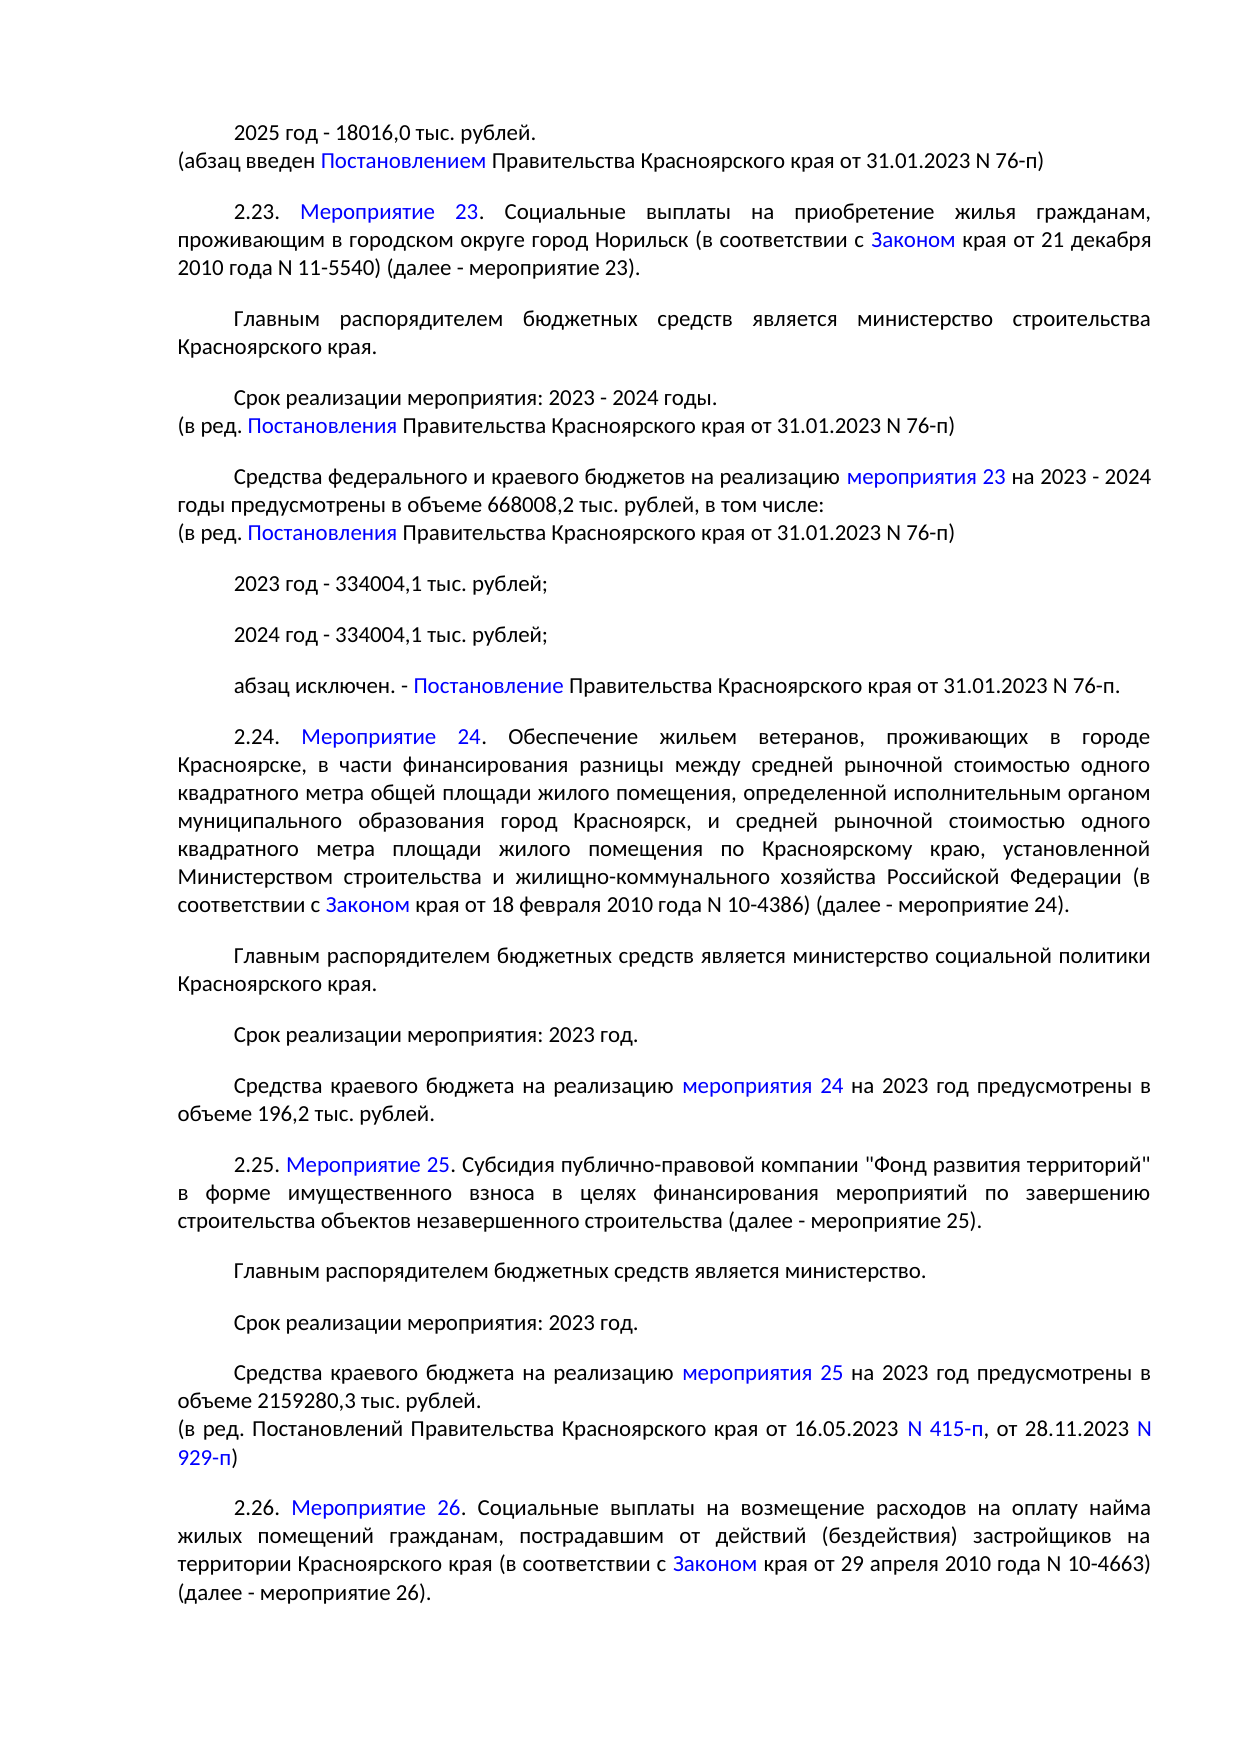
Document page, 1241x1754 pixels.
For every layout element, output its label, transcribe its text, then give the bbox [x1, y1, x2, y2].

text Главным распорядителем бюджетных средств является министерство. [177, 1257, 1152, 1285]
text 2.23. Мероприятие 23. Социальные выплаты на приобретение жилья гражданам, проживающим в городском округе город Норильск (в соответствии с Законом края от 21 декабря 2010 года N 11-5540) (далее - мероприятие 23). [177, 197, 1152, 281]
text (в ред. Постановления Правительства Красноярского края от 31.01.2023 N 76-п) [177, 518, 1152, 546]
text 2024 год - 334004,1 тыс. рублей; [177, 620, 1152, 648]
text Средства краевого бюджета на реализацию мероприятия 24 на 2023 год предусмотрены в объеме 196,2 тыс. рублей. [177, 1071, 1152, 1127]
text (абзац введен Постановлением Правительства Красноярского края от 31.01.2023 N 76-п) [177, 146, 1152, 174]
text Срок реализации мероприятия: 2023 год. [177, 1308, 1152, 1336]
text Срок реализации мероприятия: 2023 год. [177, 1020, 1152, 1048]
text 2.25. Мероприятие 25. Субсидия публично-правовой компании "Фонд развития территорий" в форме имущественного взноса в целях финансирования мероприятий по завершению строительства объектов незавершенного строительства (далее - мероприятие 25). [177, 1150, 1152, 1234]
text 2.24. Мероприятие 24. Обеспечение жильем ветеранов, проживающих в городе Красноярске, в части финансирования разницы между средней рыночной стоимостью одного квадратного метра общей площади жилого помещения, определенной исполнительным органом муниципального образования город Красноярск, и средней рыночной стоимостью одного квадратного метра площади жилого помещения по Красноярскому краю, установленной Министерством строительства и жилищно-коммунального хозяйства Российской Федерации (в соответствии с Законом края от 18 февраля 2010 года N 10-4386) (далее - мероприятие 24). [177, 722, 1152, 918]
text Средства краевого бюджета на реализацию мероприятия 25 на 2023 год предусмотрены в объеме 2159280,3 тыс. рублей. [177, 1358, 1152, 1414]
text (в ред. Постановления Правительства Красноярского края от 31.01.2023 N 76-п) [177, 411, 1152, 439]
text Срок реализации мероприятия: 2023 - 2024 годы. [177, 383, 1152, 411]
text абзац исключен. - Постановление Правительства Красноярского края от 31.01.2023 N 76-п. [177, 671, 1152, 699]
text Средства федерального и краевого бюджетов на реализацию мероприятия 23 на 2023 - 2024 годы предусмотрены в объеме 668008,2 тыс. рублей, в том числе: [177, 462, 1152, 518]
text (в ред. Постановлений Правительства Красноярского края от 16.05.2023 N 415-п, от 28.11.2023 N 929-п) [177, 1414, 1152, 1471]
text 2025 год - 18016,0 тыс. рублей. [177, 118, 1152, 146]
text Главным распорядителем бюджетных средств является министерство социальной политики Красноярского края. [177, 941, 1152, 997]
text Главным распорядителем бюджетных средств является министерство строительства Красноярского края. [177, 304, 1152, 360]
text 2023 год - 334004,1 тыс. рублей; [177, 569, 1152, 597]
text 2.26. Мероприятие 26. Социальные выплаты на возмещение расходов на оплату найма жилых помещений гражданам, пострадавшим от действий (бездействия) застройщиков на территории Красноярского края (в соответствии с Законом края от 29 апреля 2010 года N 10-4663) (далее - мероприятие 26). [177, 1493, 1152, 1606]
